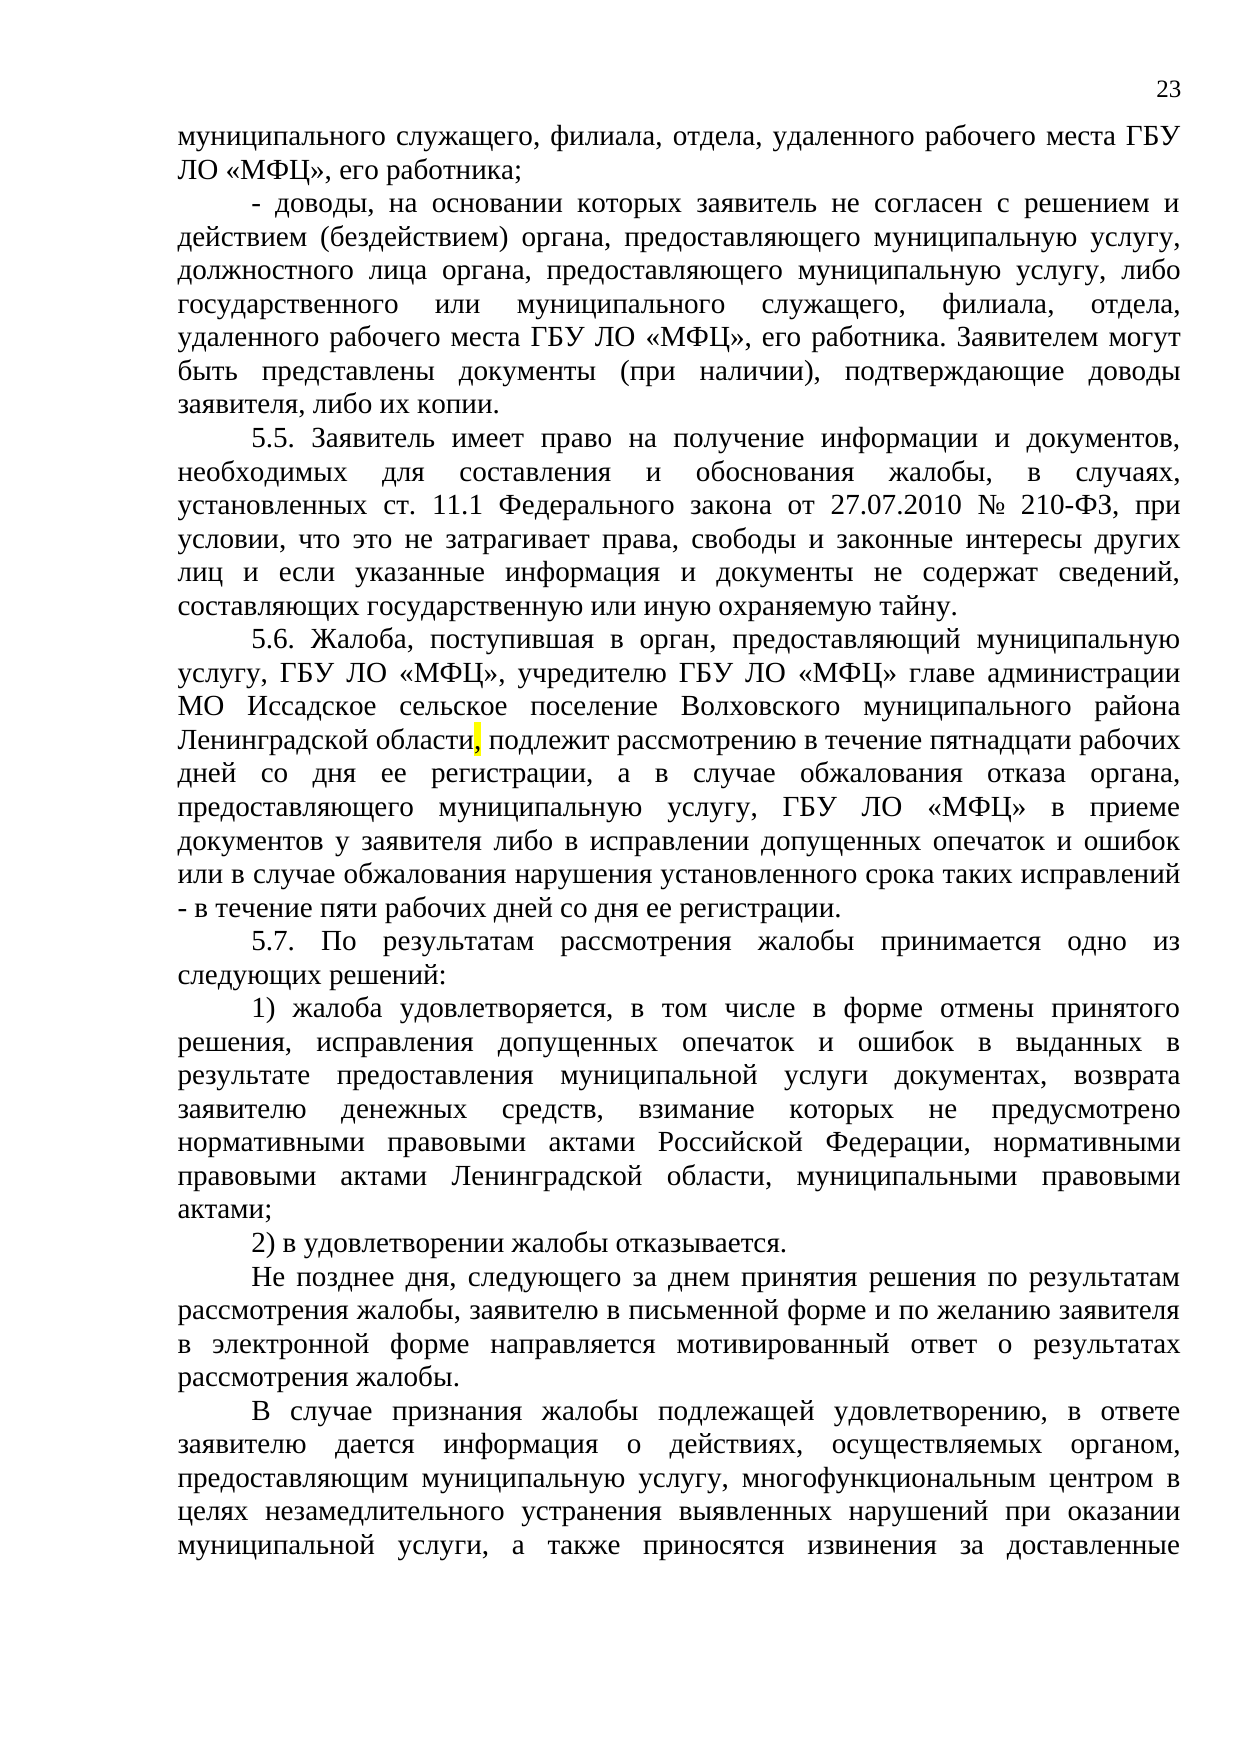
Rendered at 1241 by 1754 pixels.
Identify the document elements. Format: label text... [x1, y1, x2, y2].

text Не позднее дня, следующего за днем принятия решения по результатам рассмотрения жалобы, заявителю в письменной форме и по желанию заявителя в электронной форме направляется мотивированный ответ о результатах рассмотрения жалобы. [177, 1259, 1181, 1393]
text 1) жалоба удовлетворяется, в том числе в форме отмены принятого решения, исправления допущенных опечаток и ошибок в выданных в результате предоставления муниципальной услуги документах, возврата заявителю денежных средств, взимание которых не предусмотрено нормативными правовыми актами Российской Федерации, нормативными правовыми актами Ленинградской области, муниципальными правовыми актами; [177, 990, 1181, 1225]
text 5.5. Заявитель имеет право на получение информации и документов, необходимых для составления и обоснования жалобы, в случаях, установленных ст. 11.1 Федерального закона от 27.07.2010 № 210-ФЗ, при условии, что это не затрагивает права, свободы и законные интересы других лиц и если указанные информация и документы не содержат сведений, составляющих государственную или иную охраняемую тайну. [177, 420, 1181, 621]
text 2) в удовлетворении жалобы отказывается. [177, 1225, 1181, 1259]
text - доводы, на основании которых заявитель не согласен с решением и действием (бездействием) органа, предоставляющего муниципальную услугу, должностного лица органа, предоставляющего муниципальную услугу, либо государственного или муниципального служащего, филиала, отдела, удаленного рабочего места ГБУ ЛО «МФЦ», его работника. Заявителем могут быть представлены документы (при наличии), подтверждающие доводы заявителя, либо их копии. [177, 185, 1181, 420]
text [177, 1393, 1181, 1561]
text 5.7. По результатам рассмотрения жалобы принимается одно из следующих решений: [177, 923, 1181, 990]
text 5.6. Жалоба, поступившая в орган, предоставляющий муниципальную услугу, ГБУ ЛО «МФЦ», учредителю ГБУ ЛО «МФЦ» главе администрации МО Иссадское сельское поселение Волховского муниципального района Ленинградской области, подлежит рассмотрению в течение пятнадцати рабочих дней со дня ее регистрации, а в случае обжалования отказа органа, предоставляющего муниципальную услугу, ГБУ ЛО «МФЦ» в приеме документов у заявителя либо в исправлении допущенных опечаток и ошибок или в случае обжалования нарушения установленного срока таких исправлений - в течение пяти рабочих дней со дня ее регистрации. [177, 621, 1181, 923]
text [177, 118, 1181, 185]
